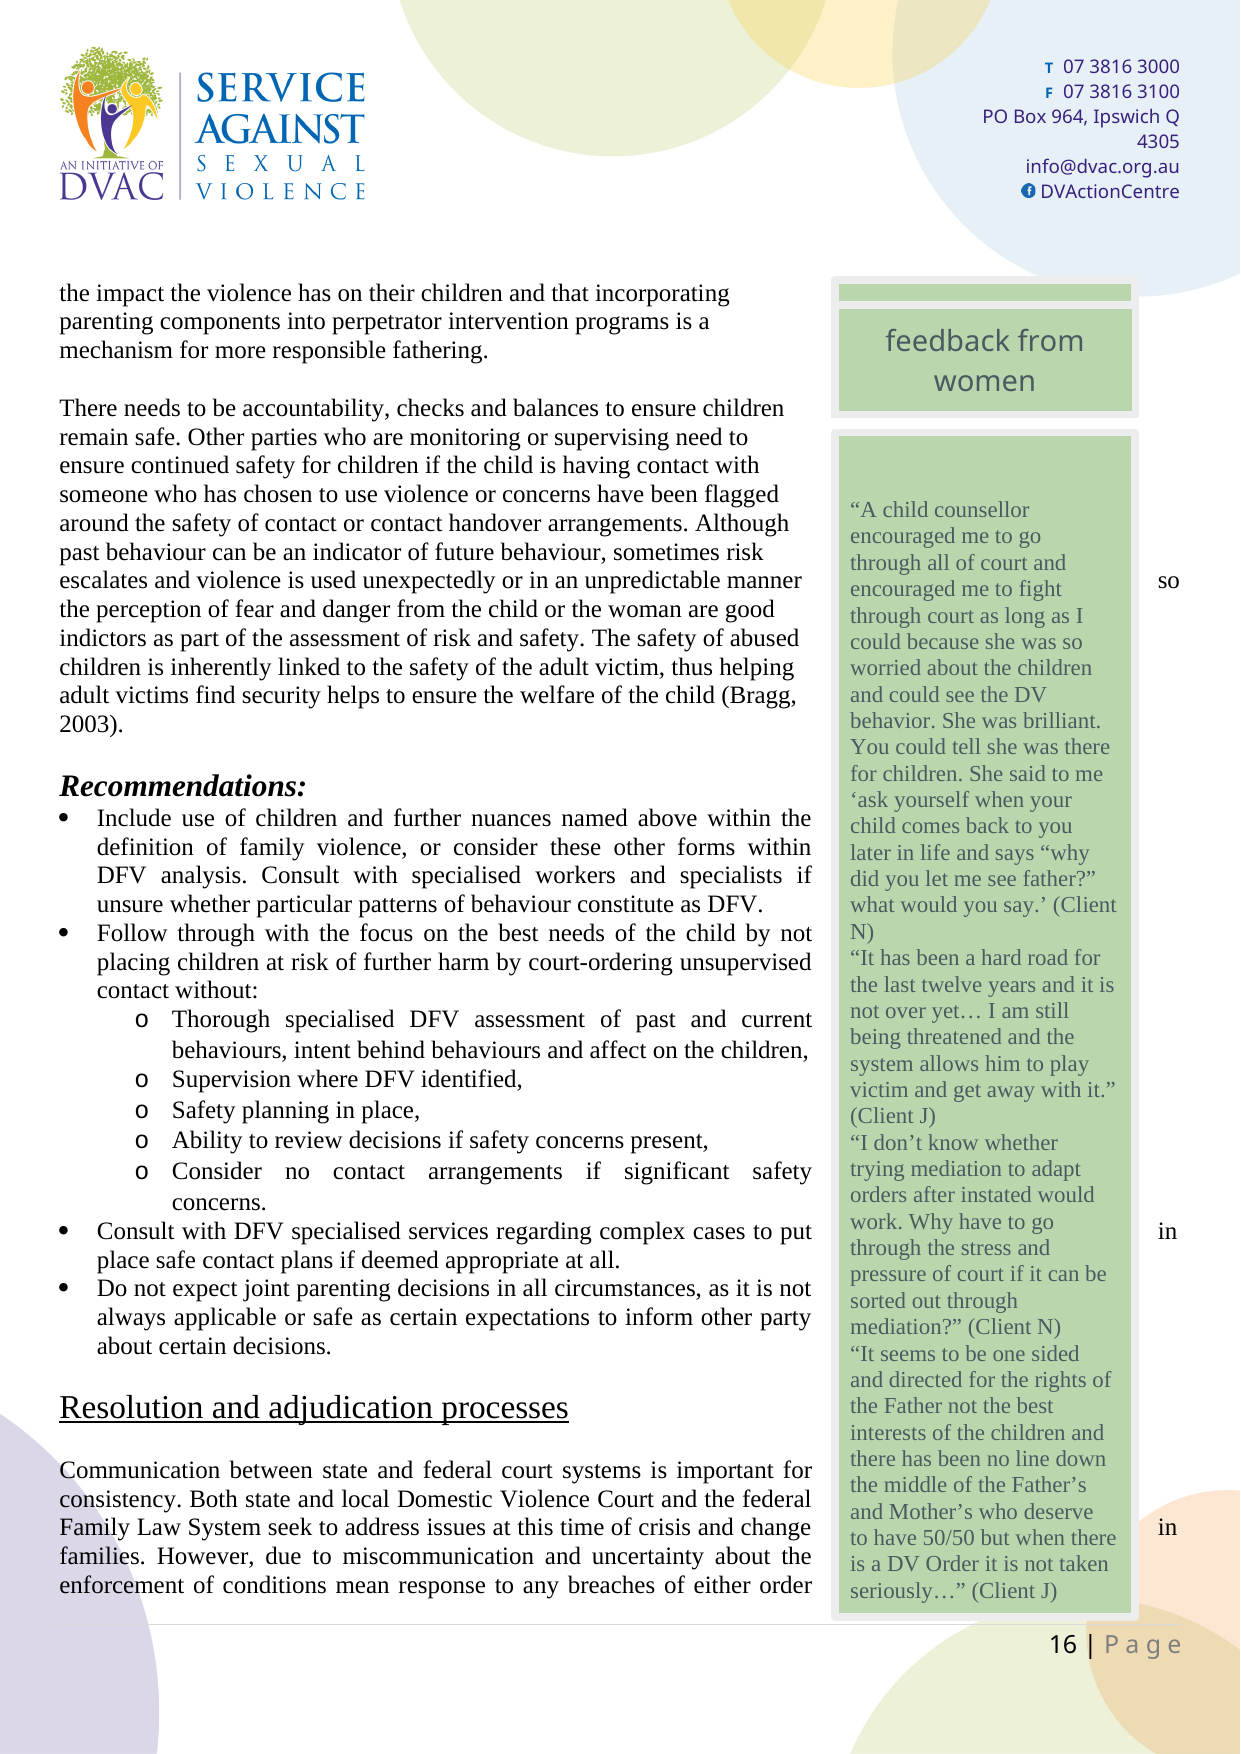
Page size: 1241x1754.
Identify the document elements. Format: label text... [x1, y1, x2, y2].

text Resolution and adjudication processes [59, 1388, 1181, 1426]
text There needs to be accountability, checks and balances to ensure children remain safe. Other parties who are monitoring or supervising need to ensure continued safety for children if the child is having contact with someone who has chosen to use violence or concerns have been flagged around the safety of contact or contact handover arrangements. Although past behaviour can be an indicator of future behaviour, sometimes risk escalates and violence is used unexpectedly or in an unpredictable manner so the perception of fear and danger from the child or the woman are good indictors as part of the assessment of risk and safety. The safety of abused children is inherently linked to the safety of the adult victim, thus helping adult victims find security helps to ensure the welfare of the child (Bragg, 2003). [59, 393, 1181, 738]
list Consider no contact arrangements if significant safety concerns. [134, 1156, 1181, 1216]
text Recommendations: [59, 767, 1181, 803]
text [59, 1455, 1181, 1599]
list Safety planning in place, [134, 1095, 1181, 1126]
text Consult with DFV specialised services regarding complex cases to put in place safe contact plans if deemed appropriate at all. [59, 1216, 1181, 1273]
list Thorough specialised DFV assessment of past and current behaviours, intent behind behaviours and affect on the children, [134, 1004, 1181, 1064]
picture [0, 0, 1240, 1754]
text Follow through with the focus on the best needs of the child by not placing children at risk of further harm by court-ordering unsupervised contact without: [59, 918, 1181, 1004]
text Do not expect joint parenting decisions in all circumstances, as it is not always applicable or safe as certain expectations to inform other party about certain decisions. [59, 1273, 1181, 1360]
list Ability to review decisions if safety concerns present, [134, 1126, 1181, 1156]
text Include use of children and further nuances named above within the definition of family violence, or consider these other forms within DFV analysis. Consult with specialised workers and specialists if unsure whether particular patterns of behaviour constitute as DFV. [59, 803, 1181, 918]
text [59, 278, 1181, 364]
list Supervision where DFV identified, [134, 1064, 1181, 1095]
